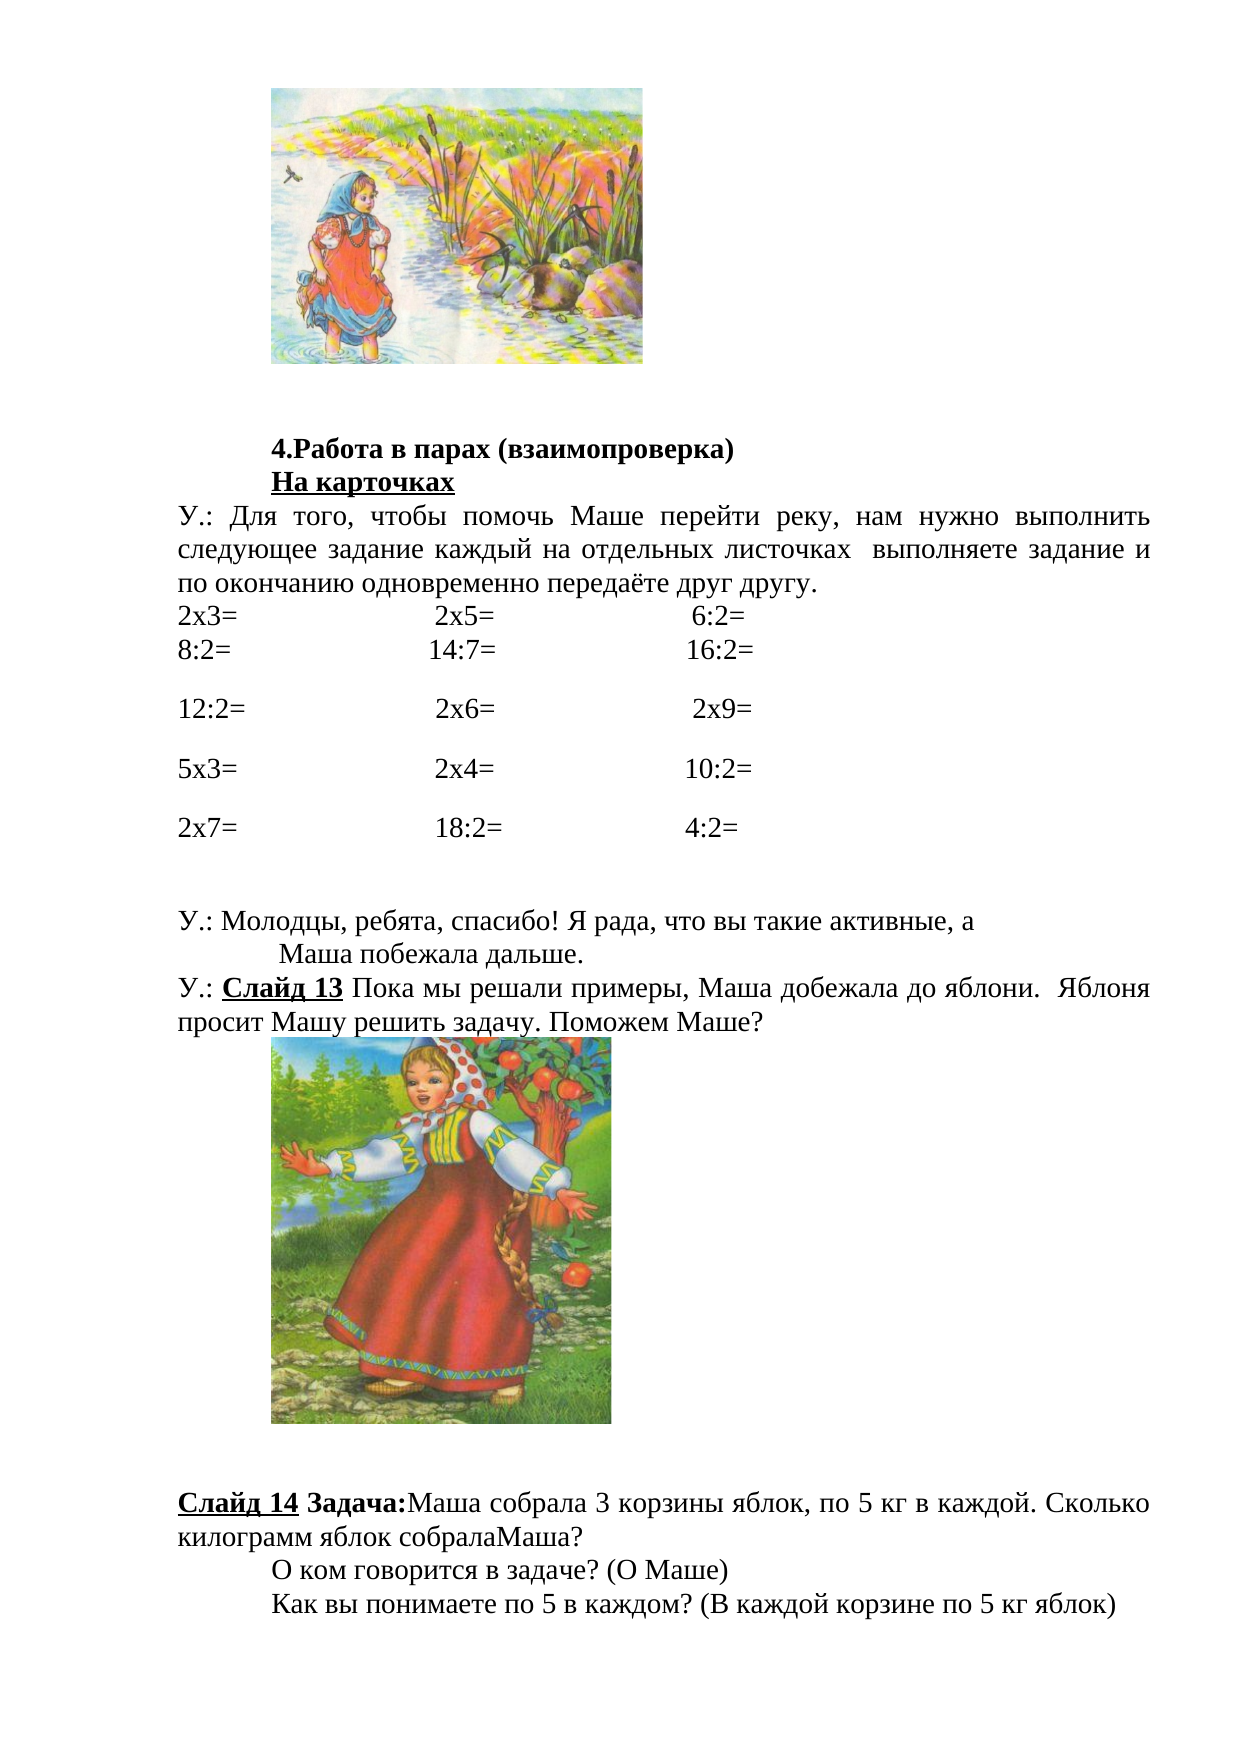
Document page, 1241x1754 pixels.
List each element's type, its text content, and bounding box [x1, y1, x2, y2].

text Маша побежала дальше. [177, 937, 1152, 970]
text 2х7= 18:2= 4:2= [177, 810, 1152, 844]
text О ком говорится в задаче? (О Маше) [177, 1552, 1152, 1586]
text На карточках [177, 464, 1152, 498]
text У.: Для того, чтобы помочь Маше перейти реку, нам нужно выполнить следующее задание каждый на отдельных листочках выполняете задание и по окончанию одновременно передаёте друг другу. [177, 498, 1152, 598]
text 12:2= 2х6= 2х9= [177, 691, 1152, 725]
picture [271, 1037, 612, 1424]
text Как вы понимаете по 5 в каждом? (В каждой корзине по 5 кг яблок) [177, 1586, 1152, 1619]
picture [271, 88, 643, 364]
text Слайд 14 Задача:Маша собрала 3 корзины яблок, по 5 кг в каждой. Сколько килограмм яблок собралаМаша? [177, 1485, 1152, 1552]
text 8:2= 14:7= 16:2= [177, 632, 1152, 666]
text 5х3= 2х4= 10:2= [177, 751, 1152, 784]
text У.: Молодцы, ребята, спасибо! Я рада, что вы такие активные, а [177, 903, 1152, 937]
text У.: Слайд 13 Пока мы решали примеры, Маша добежала до яблони. Яблоня просит Машу решить задачу. Поможем Маше? [177, 970, 1152, 1037]
text 2х3= 2х5= 6:2= [177, 598, 1152, 632]
text 4.Работа в парах (взаимопроверка) [177, 431, 1152, 464]
